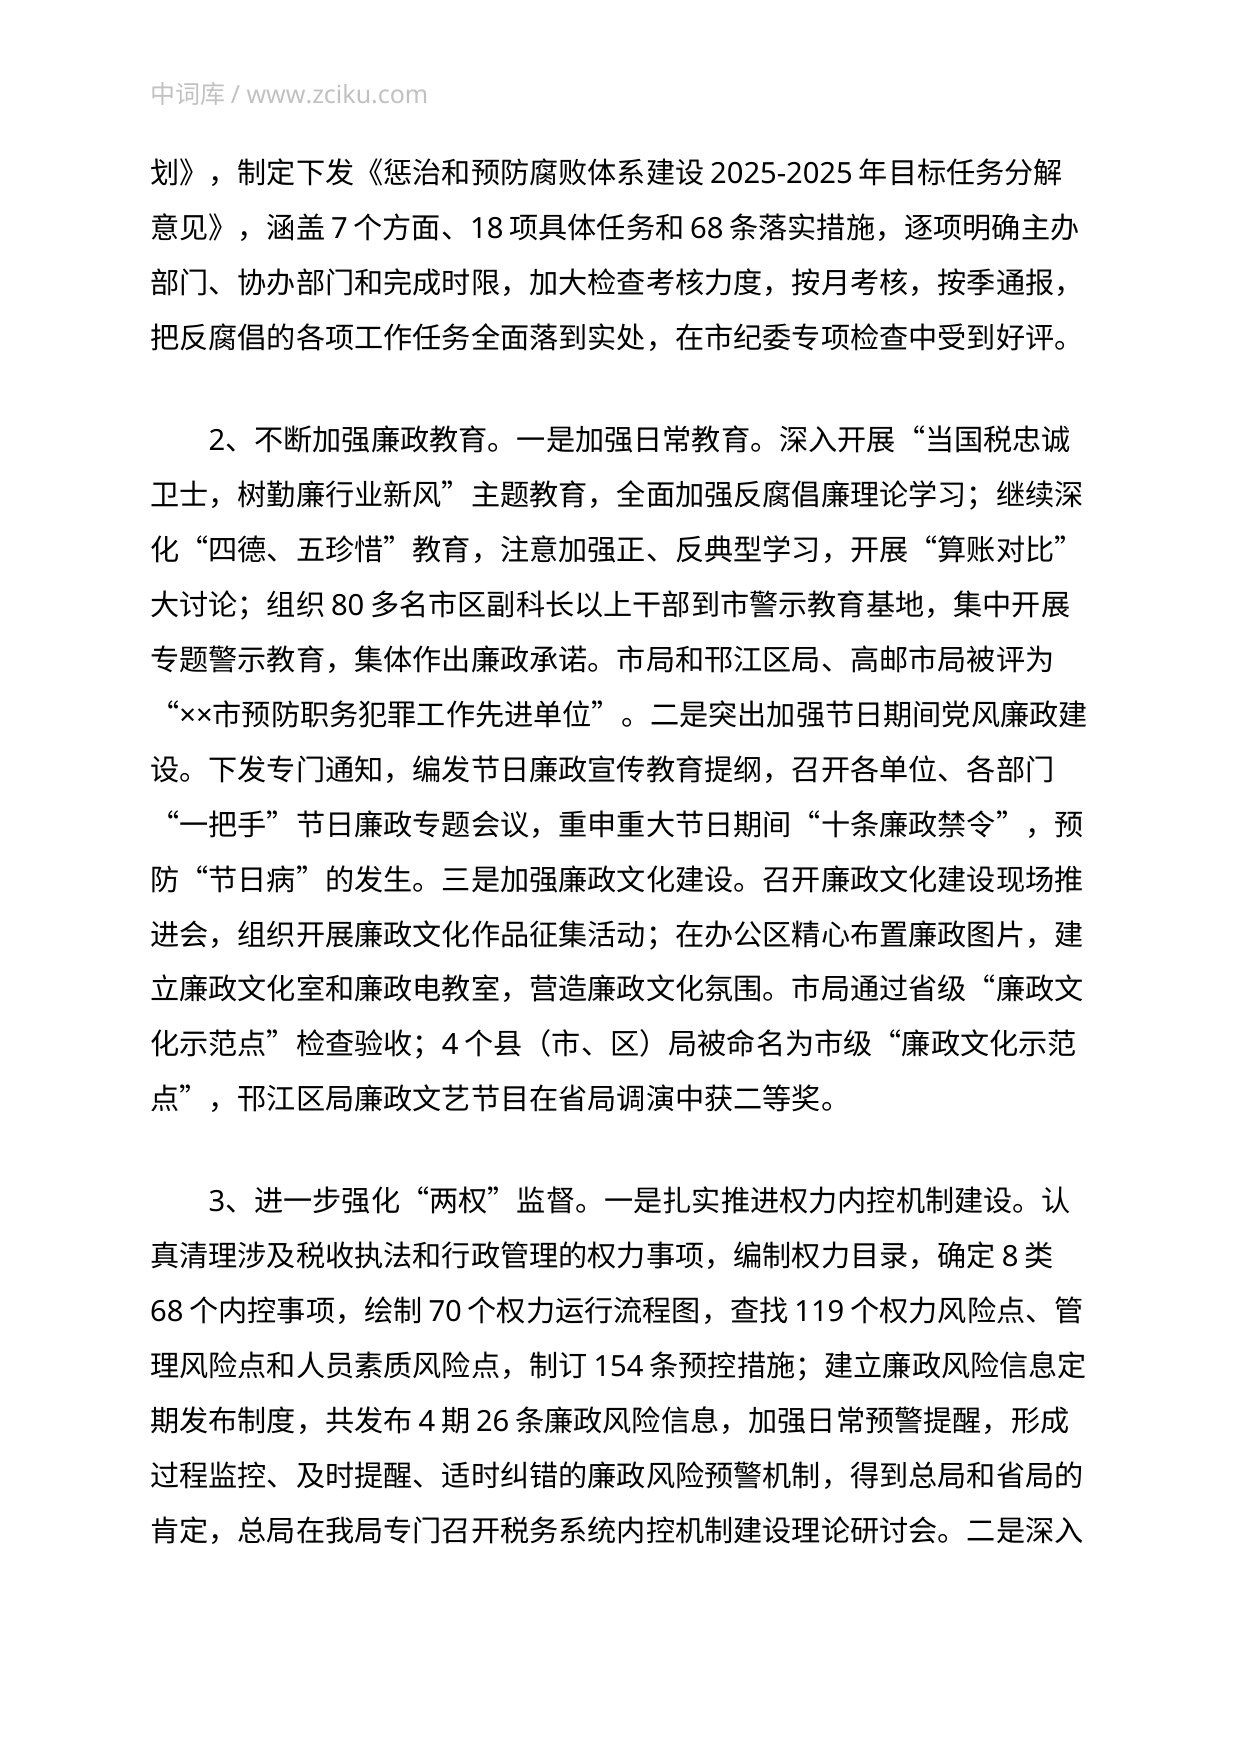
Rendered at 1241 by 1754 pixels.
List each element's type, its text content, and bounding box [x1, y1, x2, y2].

text 2、不断加强廉政教育。一是加强日常教育。深入开展“当国税忠诚卫士，树勤廉行业新风”主题教育，全面加强反腐倡廉理论学习；继续深化“四德、五珍惜”教育，注意加强正、反典型学习，开展“算账对比”大讨论；组织80多名市区副科长以上干部到市警示教育基地，集中开展专题警示教育，集体作出廉政承诺。市局和邗江区局、高邮市局被评为“××市预防职务犯罪工作先进单位”。二是突出加强节日期间党风廉政建设。下发专门通知，编发节日廉政宣传教育提纲，召开各单位、各部门“一把手”节日廉政专题会议，重申重大节日期间“十条廉政禁令”，预防“节日病”的发生。三是加强廉政文化建设。召开廉政文化建设现场推进会，组织开展廉政文化作品征集活动；在办公区精心布置廉政图片，建立廉政文化室和廉政电教室，营造廉政文化氛围。市局通过省级“廉政文化示范点”检查验收；4个县（市、区）局被命名为市级“廉政文化示范点”，邗江区局廉政文艺节目在省局调演中获二等奖。 [150, 417, 1090, 1118]
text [150, 1178, 1090, 1550]
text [150, 150, 1090, 357]
